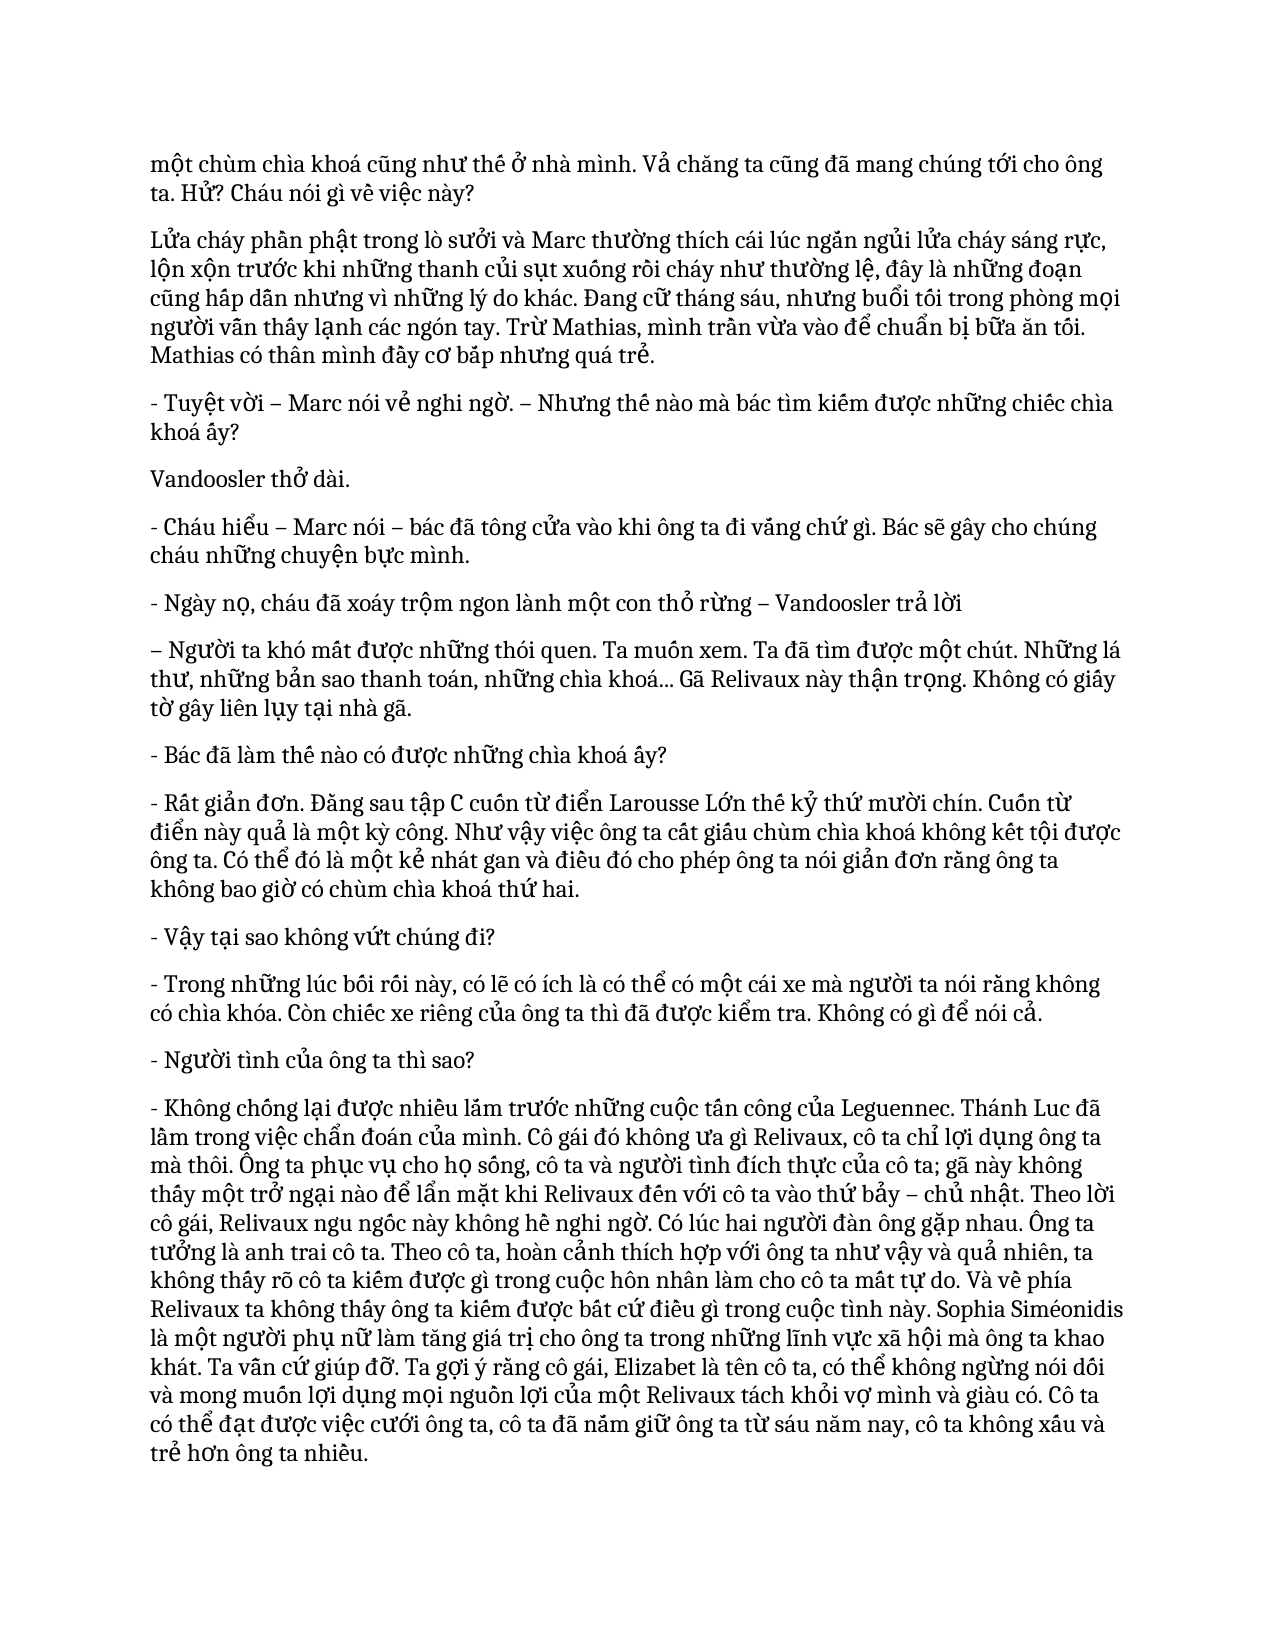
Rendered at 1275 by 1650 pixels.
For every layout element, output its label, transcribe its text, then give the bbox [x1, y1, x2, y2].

text - Bác đã làm thế nào có được những chìa khoá ấy? [150, 741, 1125, 770]
text – Người ta khó mất được những thói quen. Ta muốn xem. Ta đã tìm được một chút. Những lá thư, những bản sao thanh toán, những chìa khoá... Gã Relivaux này thận trọng. Không có giấy tờ gây liên lụy tại nhà gã. [150, 636, 1125, 722]
text Vandoosler thở dài. [150, 465, 1125, 494]
text - Người tình của ông ta thì sao? [150, 1046, 1125, 1075]
text - Trong những lúc bối rối này, có lẽ có ích là có thể có một cái xe mà người ta nói rằng không có chìa khóa. Còn chiếc xe riêng của ông ta thì đã được kiểm tra. Không có gì để nói cả. [150, 970, 1125, 1027]
text - Không chống lại được nhiều lắm trước những cuộc tấn công của Leguennec. Thánh Luc đã lầm trong việc chẩn đoán của mình. Cô gái đó không ưa gì Relivaux, cô ta chỉ lợi dụng ông ta mà thôi. Ông ta phục vụ cho họ sống, cô ta và người tình đích thực của cô ta; gã này không thấy một trở ngại nào để lẩn mặt khi Relivaux đến với cô ta vào thứ bảy – chủ nhật. Theo lời cô gái, Relivaux ngu ngốc này không hề nghi ngờ. Có lúc hai người đàn ông gặp nhau. Ông ta tưởng là anh trai cô ta. Theo cô ta, hoàn cảnh thích hợp với ông ta như vậy và quả nhiên, ta không thấy rõ cô ta kiếm được gì trong cuộc hôn nhân làm cho cô ta mất tự do. Và về phía Relivaux ta không thấy ông ta kiếm được bất cứ điều gì trong cuộc tình này. Sophia Siméonidis là một người phụ nữ làm tăng giá trị cho ông ta trong những lĩnh vực xã hội mà ông ta khao khát. Ta vẫn cứ giúp đỡ. Ta gợi ý rằng cô gái, Elizabet là tên cô ta, có thể không ngừng nói dối và mong muốn lợi dụng mọi nguồn lợi của một Relivaux tách khỏi vợ mình và giàu có. Cô ta có thể đạt được việc cưới ông ta, cô ta đã nắm giữ ông ta từ sáu năm nay, cô ta không xấu và trẻ hơn ông ta nhiều. [150, 1094, 1125, 1467]
text Lửa cháy phần phật trong lò sưởi và Marc thường thích cái lúc ngắn ngủi lửa cháy sáng rực, lộn xộn trước khi những thanh củi sụt xuống rồi cháy như thường lệ, đây là những đoạn cũng hấp dẫn nhưng vì những lý do khác. Đang cữ tháng sáu, nhưng buổi tối trong phòng mọi người vẫn thấy lạnh các ngón tay. Trừ Mathias, mình trần vừa vào để chuẩn bị bữa ăn tối. Mathias có thân mình đầy cơ bắp nhưng quá trẻ. [150, 226, 1125, 370]
text - Tuyệt vời – Marc nói vẻ nghi ngờ. – Nhưng thế nào mà bác tìm kiếm được những chiếc chìa khoá ấy? [150, 389, 1125, 446]
text - Vậy tại sao không vứt chúng đi? [150, 922, 1125, 951]
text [150, 150, 1125, 207]
text - Ngày nọ, cháu đã xoáy trộm ngon lành một con thỏ rừng – Vandoosler trả lời [150, 589, 1125, 617]
text - Rất giản đơn. Đằng sau tập C cuốn từ điển Larousse Lớn thế kỷ thứ mười chín. Cuốn từ điển này quả là một kỳ công. Như vậy việc ông ta cất giấu chùm chìa khoá không kết tội được ông ta. Có thể đó là một kẻ nhát gan và điều đó cho phép ông ta nói giản đơn rằng ông ta không bao giờ có chùm chìa khoá thứ hai. [150, 789, 1125, 904]
text - Cháu hiểu – Marc nói – bác đã tông cửa vào khi ông ta đi vắng chứ gì. Bác sẽ gây cho chúng cháu những chuyện bực mình. [150, 512, 1125, 570]
